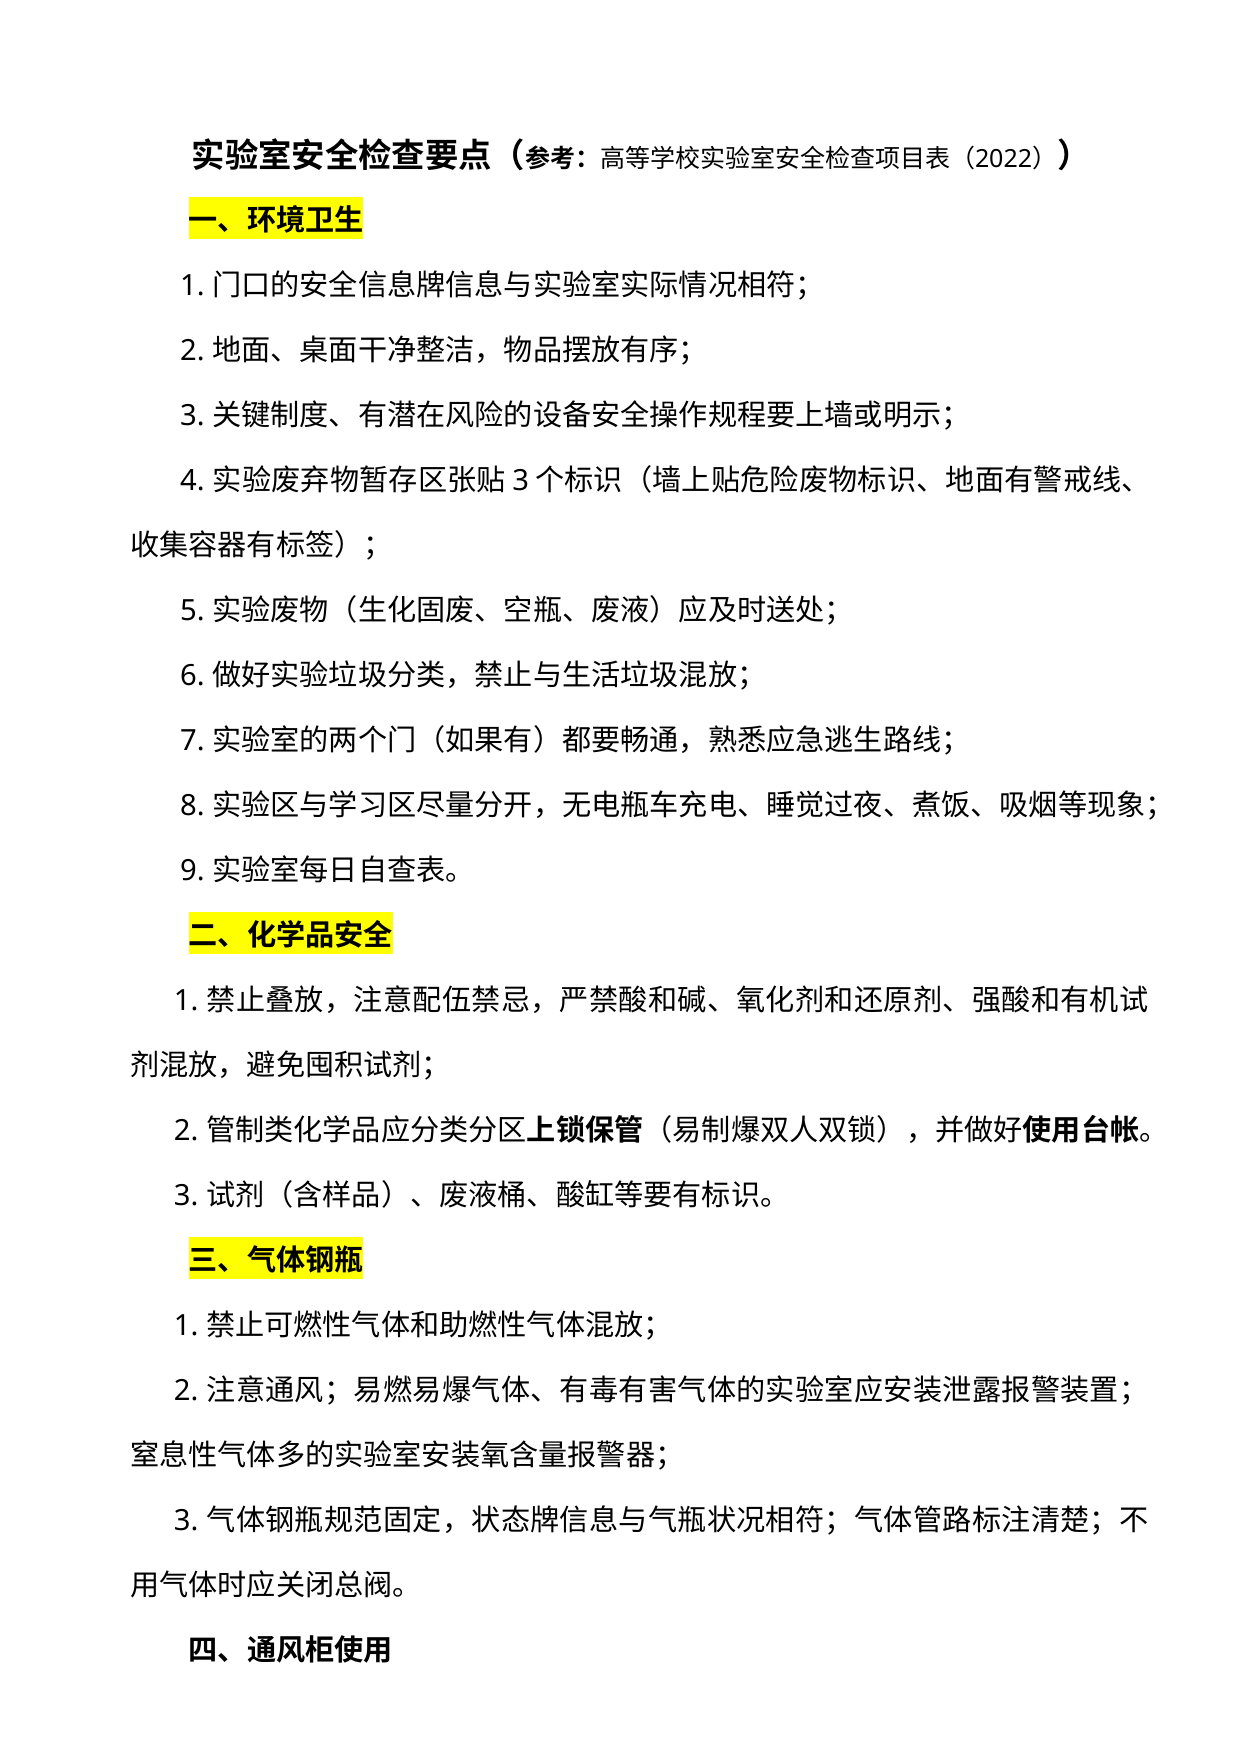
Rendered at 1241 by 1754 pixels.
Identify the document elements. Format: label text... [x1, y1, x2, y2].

text 四、通风柜使用 [130, 1616, 1152, 1681]
text 一、环境卫生 [130, 186, 1152, 251]
text 7. 实验室的两个门（如果有）都要畅通，熟悉应急逃生路线； [130, 706, 1152, 771]
text 6. 做好实验垃圾分类，禁止与生活垃圾混放； [130, 641, 1152, 706]
text 2. 管制类化学品应分类分区上锁保管（易制爆双人双锁），并做好使用台帐。 [130, 1096, 1152, 1161]
text 3. 关键制度、有潜在风险的设备安全操作规程要上墙或明示； [130, 381, 1152, 446]
text 3. 气体钢瓶规范固定，状态牌信息与气瓶状况相符；气体管路标注清楚；不用气体时应关闭总阀。 [130, 1486, 1152, 1616]
text 5. 实验废物（生化固废、空瓶、废液）应及时送处； [130, 576, 1152, 641]
text 1. 禁止可燃性气体和助燃性气体混放； [130, 1291, 1152, 1356]
text 4. 实验废弃物暂存区张贴3个标识（墙上贴危险废物标识、地面有警戒线、收集容器有标签）； [130, 446, 1152, 576]
text 1. 禁止叠放，注意配伍禁忌，严禁酸和碱、氧化剂和还原剂、强酸和有机试剂混放，避免囤积试剂； [130, 966, 1152, 1096]
text 8. 实验区与学习区尽量分开，无电瓶车充电、睡觉过夜、煮饭、吸烟等现象； [130, 771, 1152, 836]
text 二、化学品安全 [130, 901, 1152, 966]
text 3. 试剂（含样品）、废液桶、酸缸等要有标识。 [130, 1161, 1152, 1226]
text 2. 注意通风；易燃易爆气体、有毒有害气体的实验室应安装泄露报警装置；窒息性气体多的实验室安装氧含量报警器； [130, 1356, 1152, 1486]
text 2. 地面、桌面干净整洁，物品摆放有序； [130, 316, 1152, 381]
text 实验室安全检查要点（参考：高等学校实验室安全检查项目表（2022）） [130, 121, 1152, 186]
text 9. 实验室每日自查表。 [130, 836, 1152, 901]
text 1. 门口的安全信息牌信息与实验室实际情况相符； [130, 251, 1152, 316]
text 三、气体钢瓶 [130, 1226, 1152, 1291]
